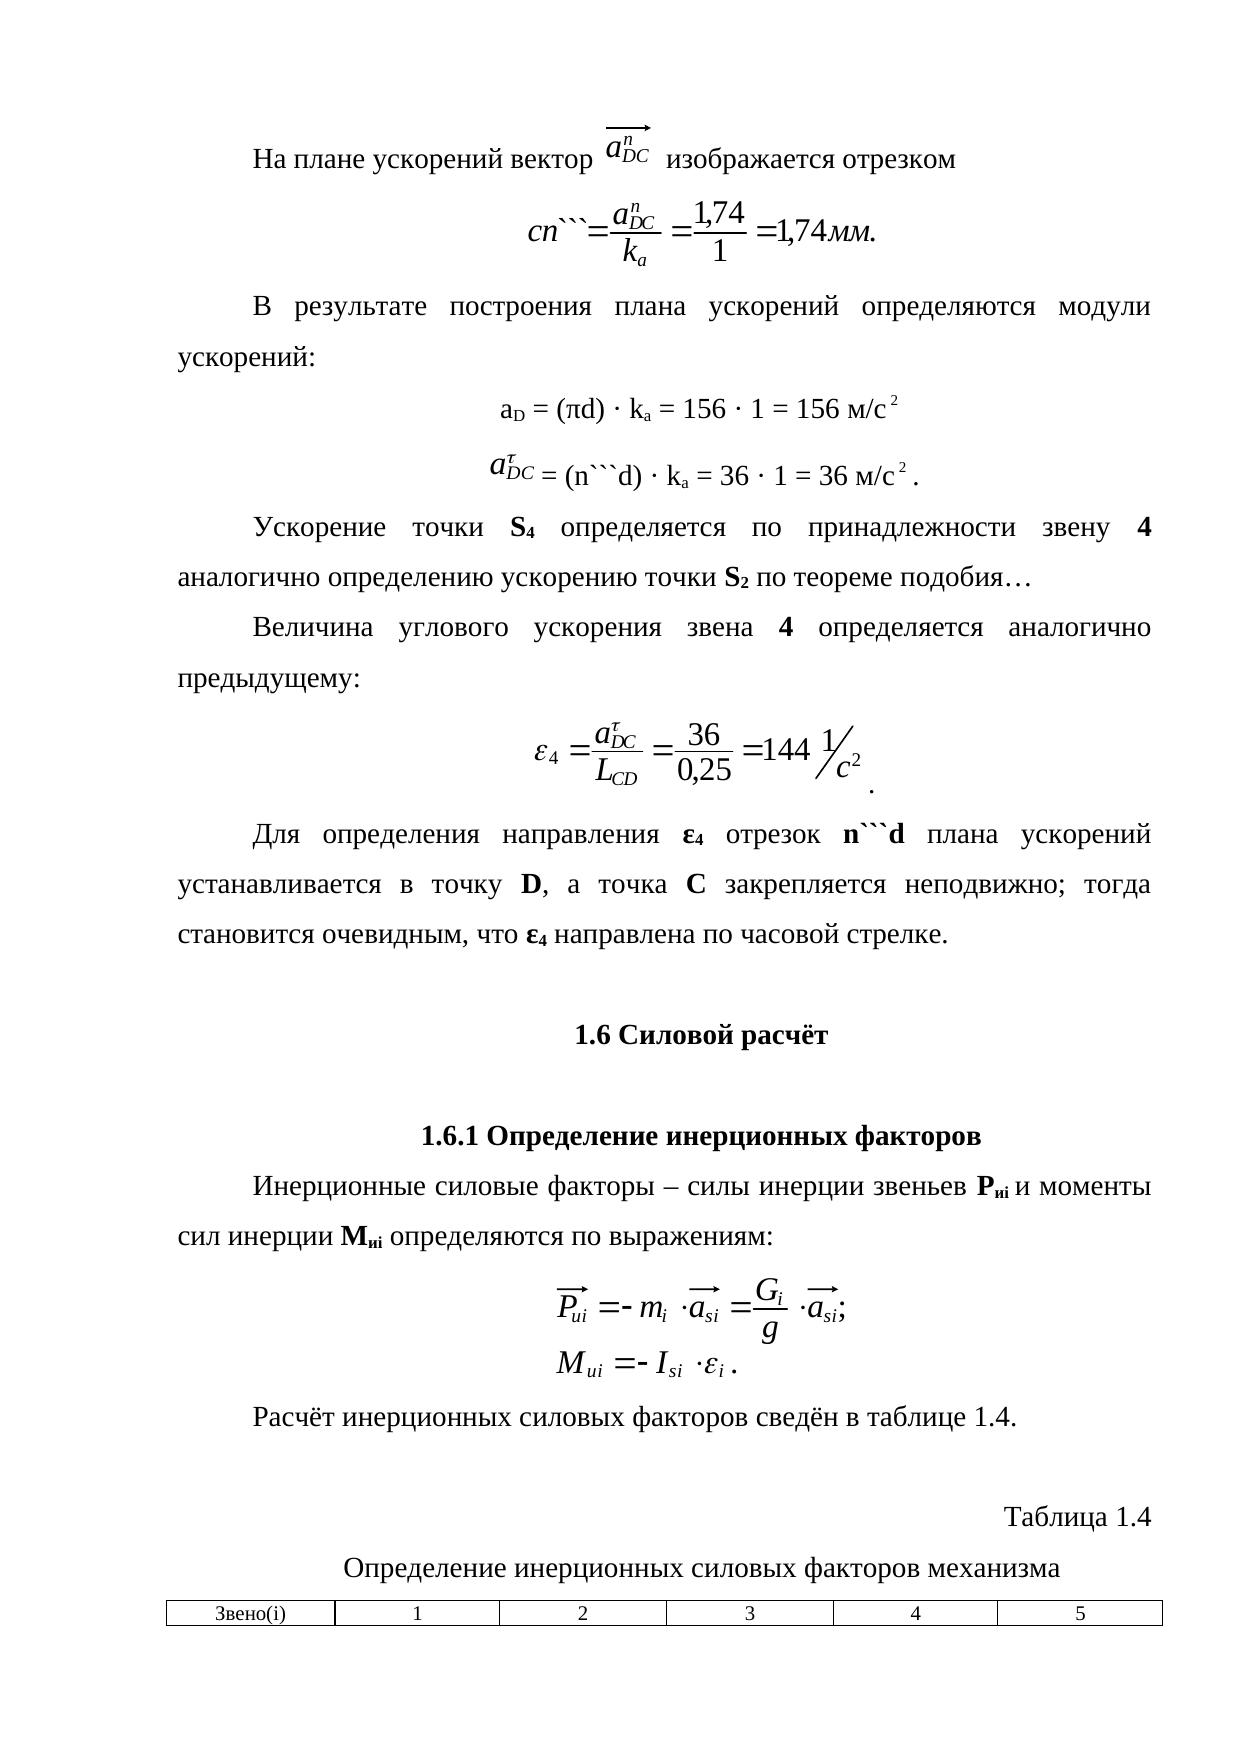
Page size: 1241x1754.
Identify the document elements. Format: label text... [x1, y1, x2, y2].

text = (n```d) · ka = 36 · 1 = 36 м/c. [177, 442, 1152, 492]
subtitle 1.6 Силовой расчёт [177, 1017, 1152, 1051]
subtitle 1.6.1 Определение инерционных факторов [177, 1118, 1152, 1151]
text . [177, 710, 1152, 799]
table_header Звено(i) [167, 1601, 334, 1625]
table_header 1 [336, 1601, 499, 1625]
table_header 4 [834, 1601, 997, 1625]
text aD = (πd) · ka = 156 · 1 = 156 м/c [177, 389, 1152, 425]
text Таблица 1.4 [177, 1499, 1152, 1533]
text Ускорение точки S4 определяется по принадлежности звену 4 аналогично определению ускорению точки S2 по теореме подобия… [177, 509, 1152, 593]
text Инерционные силовые факторы – силы инерции звеньев Риi и моменты сил инерции Миi определяются по выражениям: [177, 1168, 1152, 1252]
text Определение инерционных силовых факторов механизма [177, 1550, 1152, 1583]
table_header 3 [667, 1601, 833, 1625]
text Расчёт инерционных силовых факторов сведён в таблице 1.4. [177, 1399, 1152, 1432]
table_header 2 [500, 1601, 666, 1625]
text В результате построения плана ускорений определяются модули ускорений: [177, 288, 1152, 372]
text Для определения направления ε4 отрезок n```d плана ускорений устанавливается в точку D, а точка С закрепляется неподвижно; тогда становится очевидным, что ε4 направлена по часовой стрелке. [177, 816, 1152, 950]
text Величина углового ускорения звена 4 определяется аналогично предыдущему: [177, 609, 1152, 693]
text На плане ускорений вектор изображается отрезком [177, 118, 1152, 174]
table_header 5 [998, 1601, 1162, 1625]
